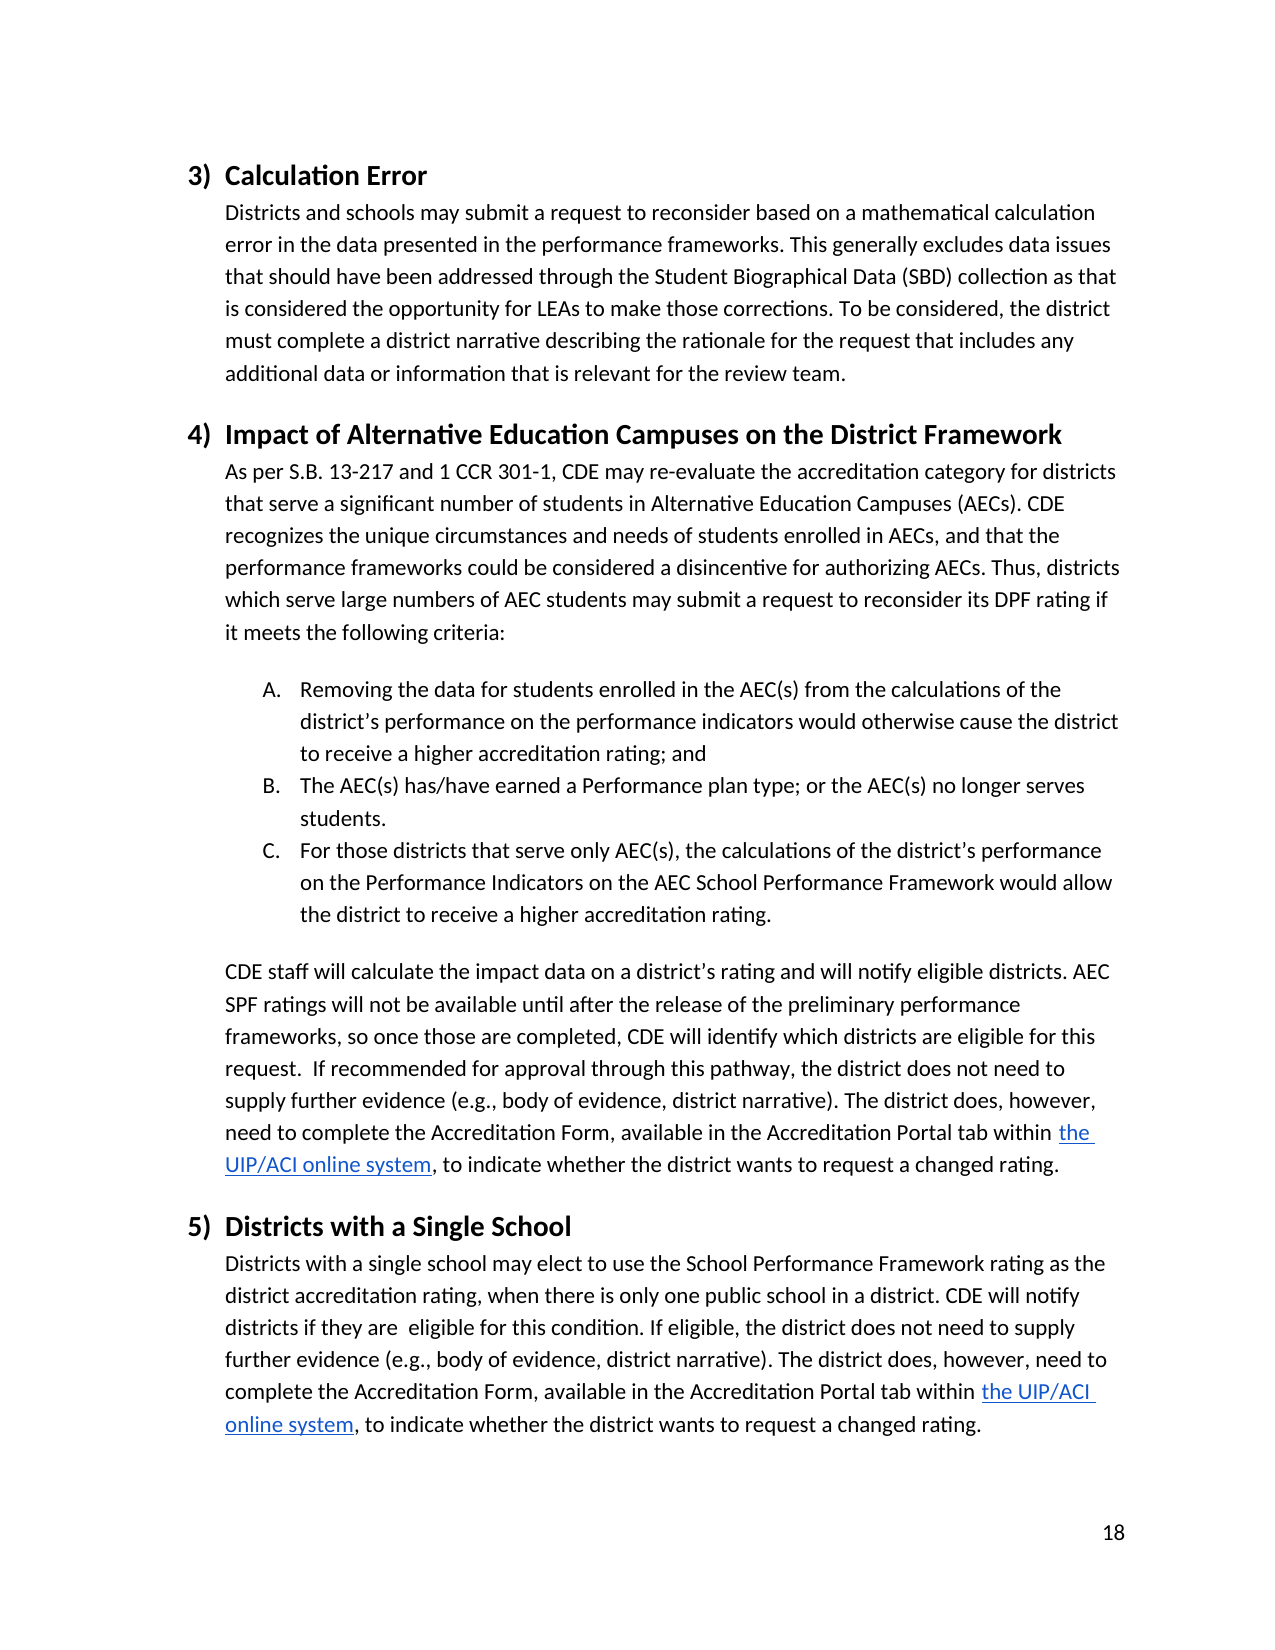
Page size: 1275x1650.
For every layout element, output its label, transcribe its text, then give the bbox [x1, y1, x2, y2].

text CDE staff will calculate the impact data on a district’s rating and will notify eligible districts. AEC SPF ratings will not be available until after the release of the preliminary performance frameworks, so once those are completed, CDE will identify which districts are eligible for this request. If recommended for approval through this pathway, the district does not need to supply further evidence (e.g., body of evidence, district narrative). The district does, however, need to complete the Accreditation Form, available in the Accreditation Portal tab within the UIP/ACI online system, to indicate whether the district wants to request a changed rating. [225, 957, 1125, 1179]
subtitle Districts with a Single School [187, 1208, 1125, 1243]
text As per S.B. 13-217 and 1 CCR 301-1, CDE may re-evaluate the accreditation category for districts that serve a significant number of students in Alternative Education Campuses (AECs). CDE recognizes the unique circumstances and needs of students enrolled in AECs, and that the performance frameworks could be considered a disincentive for authorizing AECs. Thus, districts which serve large numbers of AEC students may submit a request to reconsider its DPF rating if it meets the following criteria: [225, 457, 1125, 646]
list Removing the data for students enrolled in the AEC(s) from the calculations of the district’s performance on the performance indicators would otherwise cause the district to receive a higher accreditation rating; and [262, 675, 1125, 767]
text Districts and schools may submit a request to reconsider based on a mathematical calculation error in the data presented in the performance frameworks. This generally excludes data issues that should have been addressed through the Student Biographical Data (SBD) collection as that is considered the opportunity for LEAs to make those corrections. To be considered, the district must complete a district narrative describing the rationale for the request that includes any additional data or information that is relevant for the review team. [225, 198, 1125, 387]
list The AEC(s) has/have earned a Performance plan type; or the AEC(s) no longer serves students. [262, 772, 1125, 832]
subtitle Impact of Alternative Education Campuses on the District Framework [187, 416, 1125, 452]
list For those districts that serve only AEC(s), the calculations of the district’s performance on the Performance Indicators on the AEC School Performance Framework would allow the district to receive a higher accreditation rating. [262, 836, 1125, 928]
subtitle Calculation Error [187, 157, 1125, 192]
text Districts with a single school may elect to use the School Performance Framework rating as the district accreditation rating, when there is only one public school in a district. CDE will notify districts if they are eligible for this condition. If eligible, the district does not need to supply further evidence (e.g., body of evidence, district narrative). The district does, however, need to complete the Accreditation Form, available in the Accreditation Portal tab within the UIP/ACI online system, to indicate whether the district wants to request a changed rating. [225, 1249, 1125, 1438]
